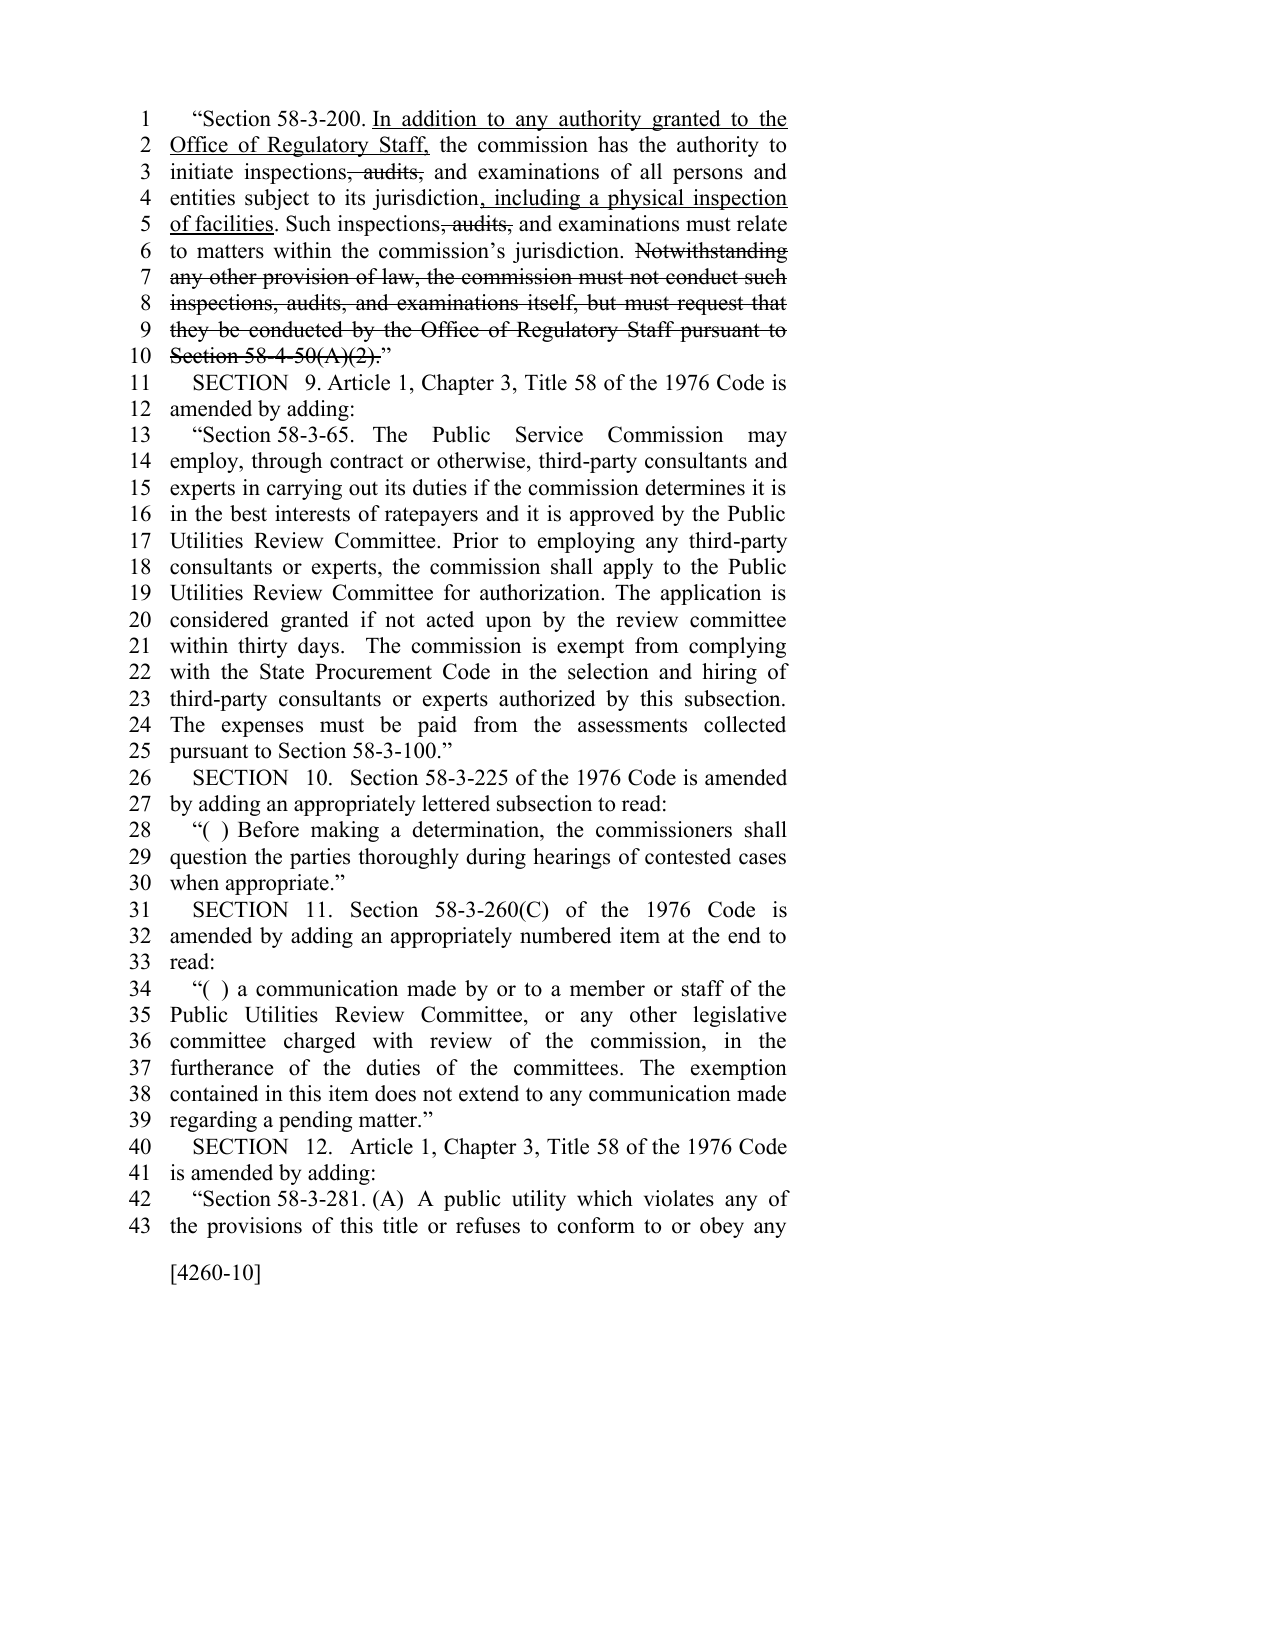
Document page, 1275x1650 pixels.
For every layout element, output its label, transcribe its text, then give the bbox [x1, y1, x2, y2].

text “( ) Before making a determination, the commissioners shall question the parties thoroughly during hearings of contested cases when appropriate.” [169, 817, 787, 896]
text “Section 58-3-200. In addition to any authority granted to the Office of Regulatory Staff, the commission has the authority to initiate inspections, audits, and examinations of all persons and entities subject to its jurisdiction, including a physical inspection of facilities. Such inspections, audits, and examinations must relate to matters within the commission’s jurisdiction. Notwithstanding any other provision of law, the commission must not conduct such inspections, audits, and examinations itself, but must request that they be conducted by the Office of Regulatory Staff pursuant to Section 58-4-50(A)(2).” [169, 105, 787, 278]
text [169, 1186, 787, 1238]
text SECTION 9. Article 1, Chapter 3, Title 58 of the 1976 Code is amended by adding: [169, 368, 787, 421]
text “Section 58-3-65. The Public Service Commission may employ, through contract or otherwise, third-party consultants and experts in carrying out its duties if the commission determines it is in the best interests of ratepayers and it is approved by the Public Utilities Review Committee. Prior to employing any third-party consultants or experts, the commission shall apply to the Public Utilities Review Committee for authorization. The application is considered granted if not acted upon by the review committee within thirty days. The commission is exempt from complying with the State Procurement Code in the selection and hiring of third-party consultants or experts authorized by this subsection. The expenses must be paid from the assessments collected pursuant to Section 58-3-100.” [169, 421, 787, 764]
text SECTION 11. Section 58-3-260(C) of the 1976 Code is amended by adding an appropriately numbered item at the end to read: [169, 896, 787, 975]
text SECTION 12. Article 1, Chapter 3, Title 58 of the 1976 Code is amended by adding: [169, 1133, 787, 1186]
text “( ) a communication made by or to a member or staff of the Public Utilities Review Committee, or any other legislative committee charged with review of the commission, in the furtherance of the duties of the committees. The exemption contained in this item does not extend to any communication made regarding a pending matter.” [169, 975, 787, 1133]
text SECTION 10. Section 58-3-225 of the 1976 Code is amended by adding an appropriately lettered subsection to read: [169, 764, 787, 817]
